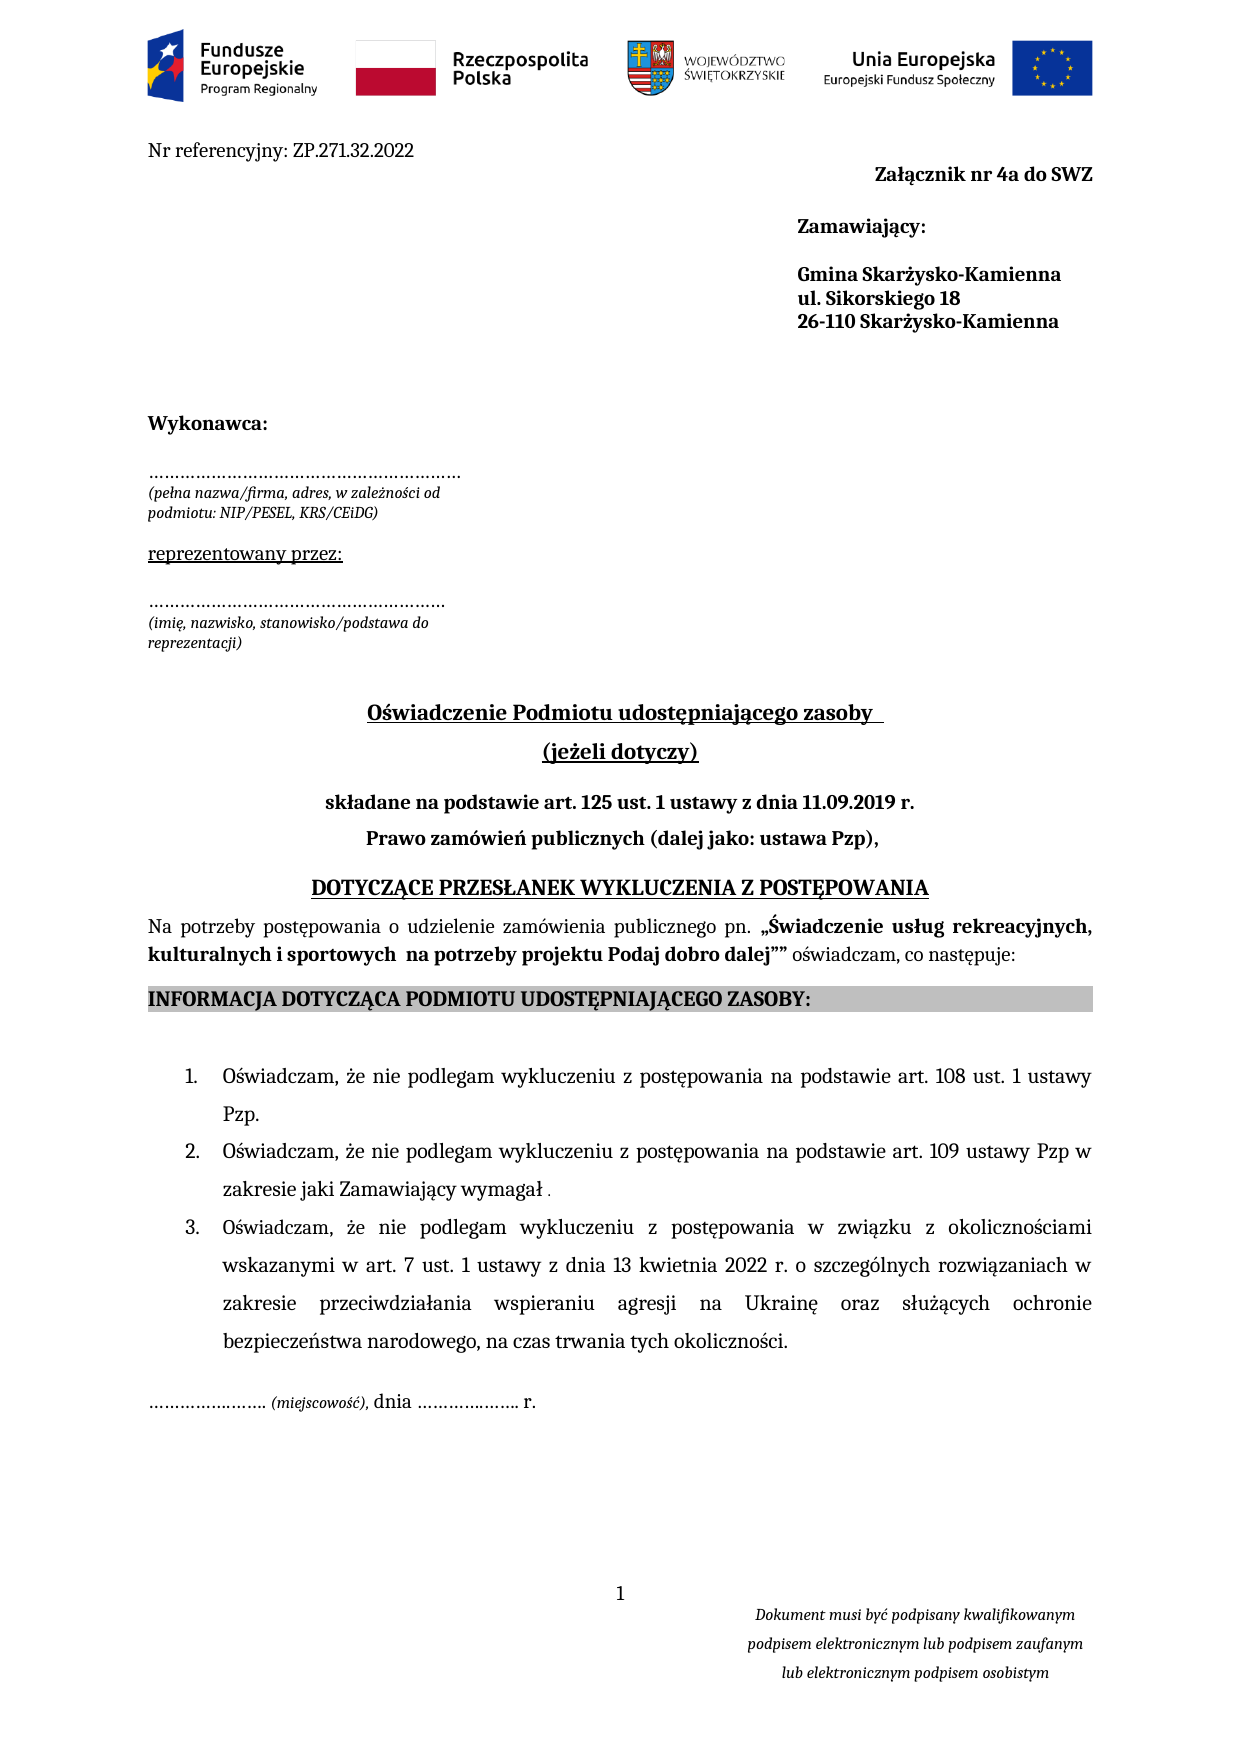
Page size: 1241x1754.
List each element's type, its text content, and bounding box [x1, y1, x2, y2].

text ………………………………………………… [148, 589, 472, 613]
text Na potrzeby postępowania o udzielenie zamówienia publicznego pn. „Świadczenie usług rekreacyjnych, kulturalnych i sportowych na potrzeby projektu Podaj dobro dalej”” oświadczam, co następuje: [148, 915, 1093, 966]
text (jeżeli dotyczy) [148, 739, 1093, 765]
text reprezentowany przez: [148, 541, 1093, 565]
text Załącznik nr 4a do SWZ [694, 163, 1093, 187]
text składane na podstawie art. 125 ust. 1 ustawy z dnia 11.09.2019 r. [148, 791, 1093, 815]
text (pełna nazwa/firma, adres, w zależności od podmiotu: NIP/PESEL, KRS/CEiDG) [148, 483, 472, 523]
picture [824, 29, 1093, 102]
list Oświadczam, że nie podlegam wykluczeniu z postępowania na podstawie art. 108 ust. 1 ustawy Pzp. [185, 1064, 1093, 1127]
text …………….……. (miejscowość), dnia ………….……. r. [148, 1390, 1093, 1414]
list Oświadczam, że nie podlegam wykluczeniu z postępowania na podstawie art. 109 ustawy Pzp w zakresie jaki Zamawiający wymagał . [185, 1139, 1093, 1202]
list Oświadczam, że nie podlegam wykluczeniu z postępowania w związku z okolicznościami wskazanymi w art. 7 ust. 1 ustawy z dnia 13 kwietnia 2022 r. o szczególnych rozwiązaniach w zakresie przeciwdziałania wspieraniu agresji na Ukrainę oraz służących ochronie bezpieczeństwa narodowego, na czas trwania tych okoliczności. [185, 1215, 1093, 1353]
text DOTYCZĄCE PRZESŁANEK WYKLUCZENIA Z POSTĘPOWANIA [148, 875, 1093, 902]
text Zamawiający: [797, 214, 1093, 238]
picture [627, 29, 785, 102]
picture [147, 29, 317, 102]
text (imię, nazwisko, stanowisko/podstawa do reprezentacji) [148, 613, 472, 653]
text ul. Sikorskiego 18 [797, 286, 1093, 310]
text Wykonawca: [148, 411, 1093, 435]
text Oświadczenie Podmiotu udostępniającego zasoby [148, 699, 1093, 726]
text 26-110 Skarżysko-Kamienna [797, 310, 1093, 334]
text INFORMACJA DOTYCZĄCA PODMIOTU UDOSTĘPNIAJĄCEGO ZASOBY: [148, 986, 1093, 1012]
text Prawo zamówień publicznych (dalej jako: ustawa Pzp), [148, 827, 1093, 851]
text Gmina Skarżysko-Kamienna [797, 262, 1093, 286]
text …………………………………………………… [148, 459, 472, 483]
picture [355, 29, 588, 102]
